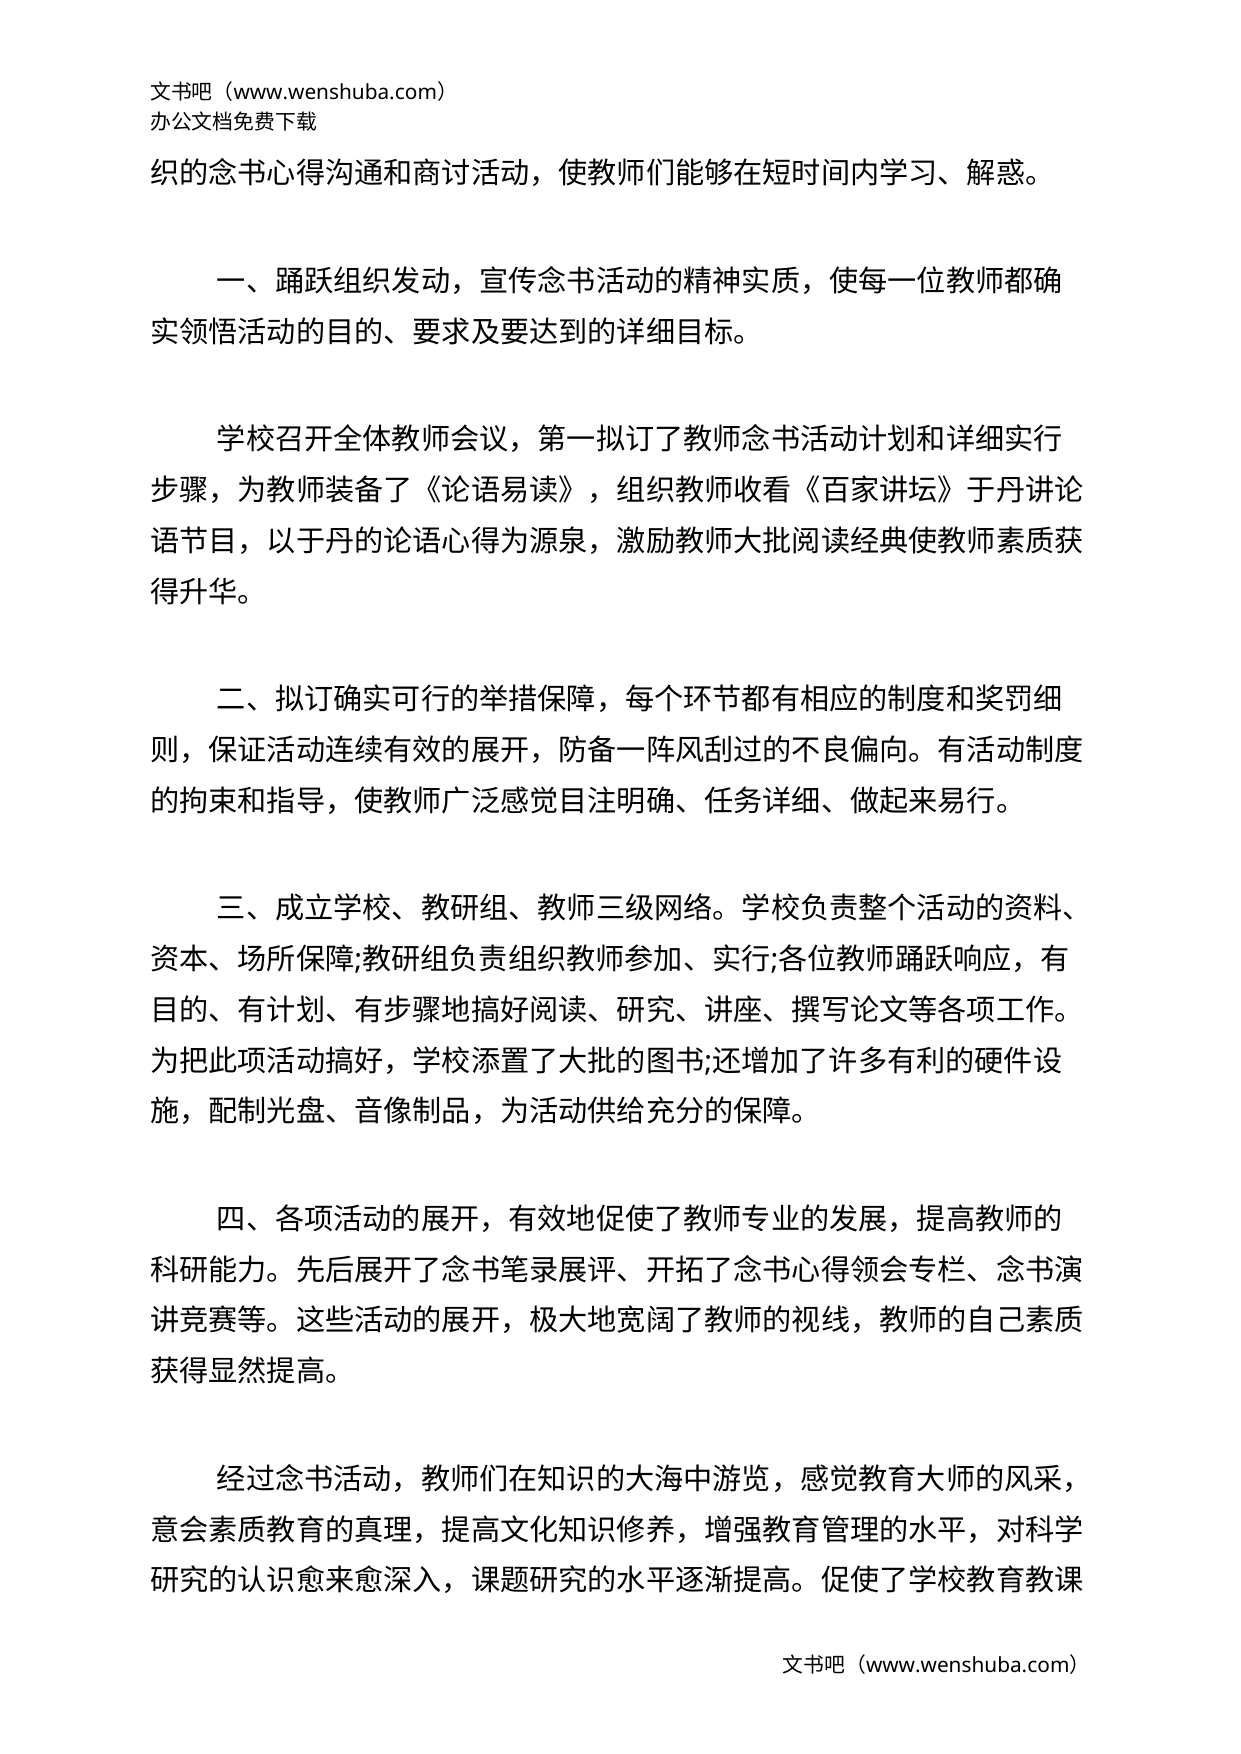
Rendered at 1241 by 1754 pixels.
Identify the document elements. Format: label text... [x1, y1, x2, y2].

text 学校召开全体教师会议，第一拟订了教师念书活动计划和详细实行步骤，为教师装备了《论语易读》，组织教师收看《百家讲坛》于丹讲论语节目，以于丹的论语心得为源泉，激励教师大批阅读经典使教师素质获得升华。 [150, 416, 1090, 610]
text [150, 150, 1090, 192]
text 二、拟订确实可行的举措保障，每个环节都有相应的制度和奖罚细则，保证活动连续有效的展开，防备一阵风刮过的不良偏向。有活动制度的拘束和指导，使教师广泛感觉目注明确、任务详细、做起来易行。 [150, 676, 1090, 819]
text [150, 1455, 1090, 1599]
text 四、各项活动的展开，有效地促使了教师专业的发展，提高教师的科研能力。先后展开了念书笔录展评、开拓了念书心得领会专栏、念书演讲竞赛等。这些活动的展开，极大地宽阔了教师的视线，教师的自己素质获得显然提高。 [150, 1196, 1090, 1390]
text 三、成立学校、教研组、教师三级网络。学校负责整个活动的资料、资本、场所保障;教研组负责组织教师参加、实行;各位教师踊跃响应，有目的、有计划、有步骤地搞好阅读、研究、讲座、撰写论文等各项工作。为把此项活动搞好，学校添置了大批的图书;还增加了许多有利的硬件设施，配制光盘、音像制品，为活动供给充分的保障。 [150, 885, 1090, 1130]
text 一、踊跃组织发动，宣传念书活动的精神实质，使每一位教师都确实领悟活动的目的、要求及要达到的详细目标。 [150, 258, 1090, 351]
